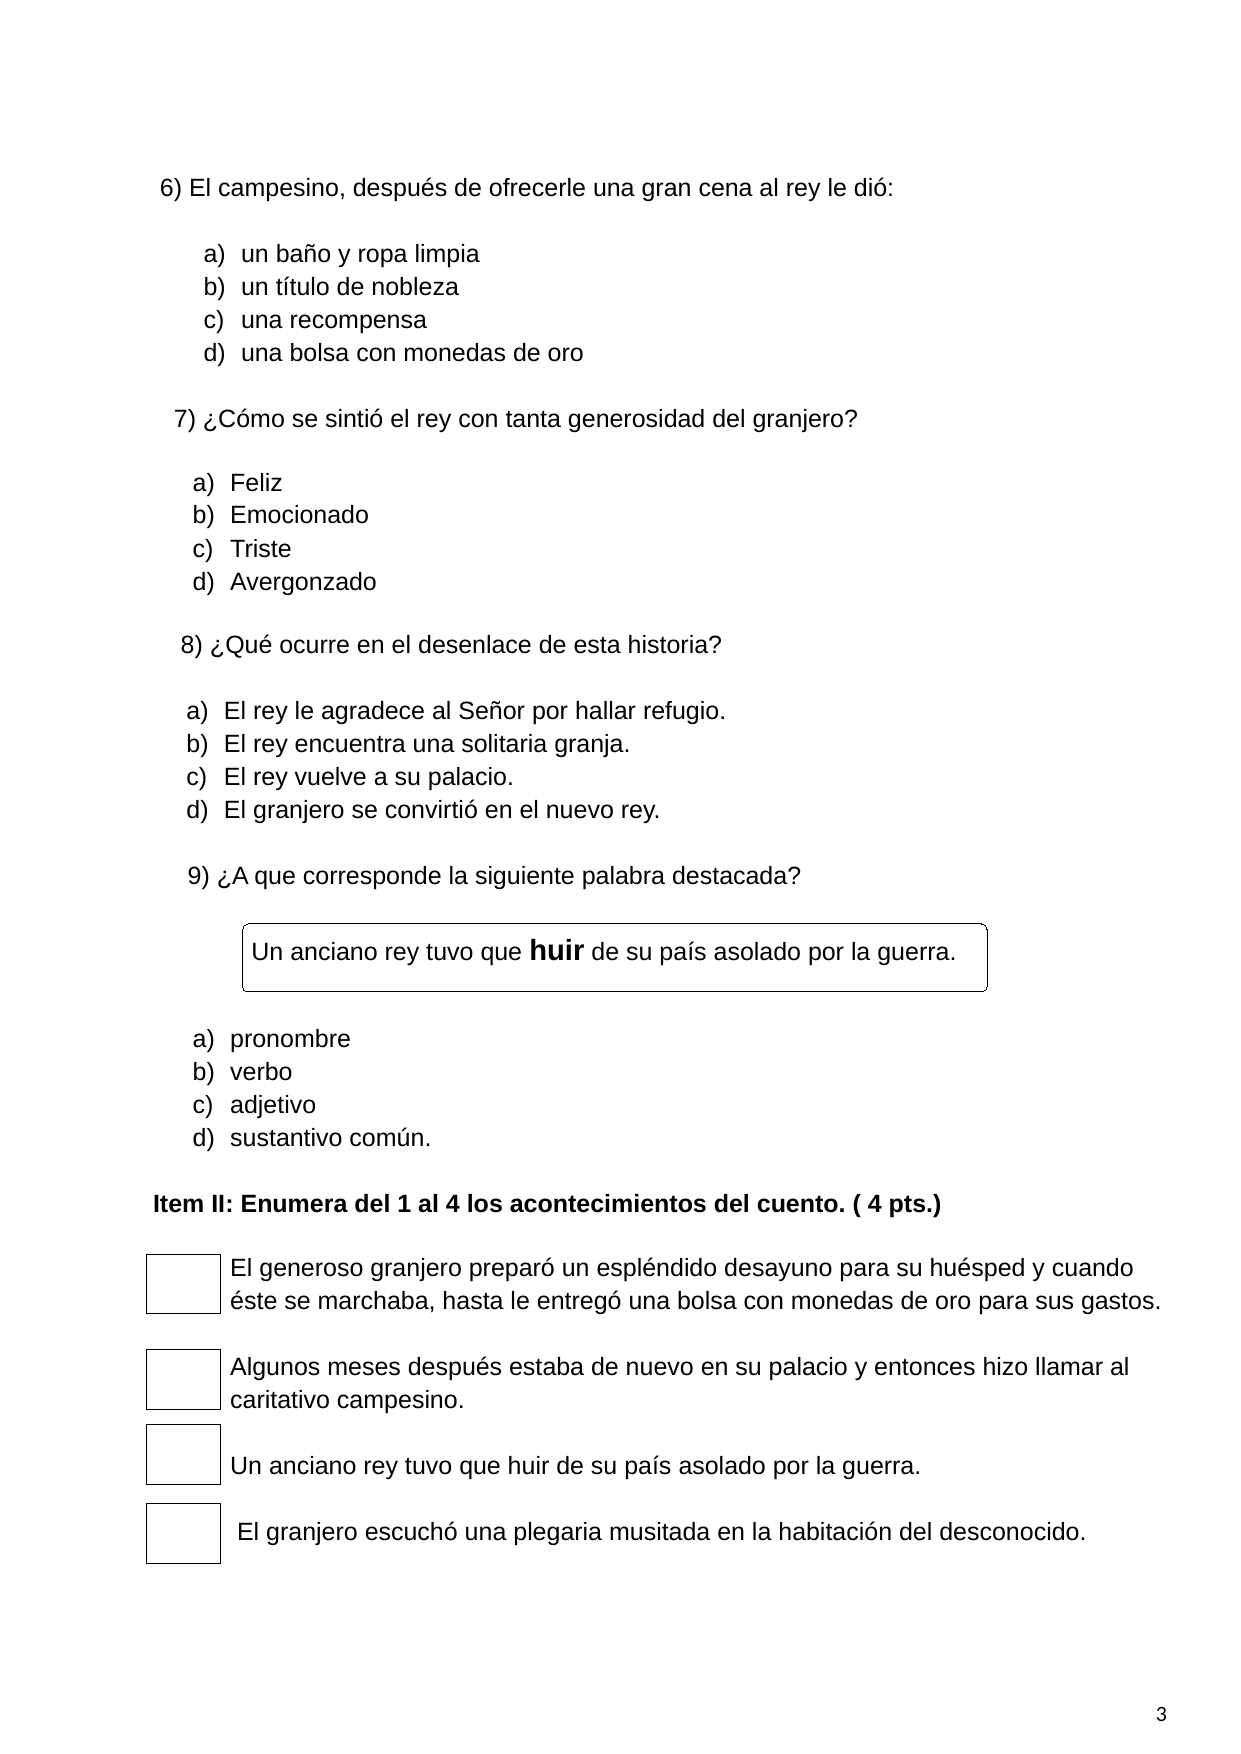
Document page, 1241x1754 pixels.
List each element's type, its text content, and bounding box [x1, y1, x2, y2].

list El generoso granjero preparó un espléndido desayuno para su huésped y cuando éste se marchaba, hasta le entregó una bolsa con monedas de oro para sus gastos. [230, 1253, 1167, 1314]
list Algunos meses después estaba de nuevo en su palacio y entonces hizo llamar al caritativo campesino. [230, 1352, 1167, 1414]
list pronombre [192, 1024, 1167, 1053]
list El granjero escuchó una plegaria musitada en la habitación del desconocido. [230, 1517, 1167, 1546]
list verbo [192, 1057, 1167, 1086]
list Triste [192, 533, 1167, 562]
text 9) ¿A que corresponde la siguiente palabra destacada? [111, 861, 1167, 890]
text 7) ¿Cómo se sintió el rey con tanta generosidad del granjero? [111, 404, 1167, 433]
text Item II: Enumera del 1 al 4 los acontecimientos del cuento. ( 4 pts.) [111, 1189, 1167, 1218]
list El rey encuentra una solitaria granja. [186, 729, 1167, 758]
list un baño y ropa limpia [203, 239, 1167, 267]
list Avergonzado [192, 567, 1167, 595]
text 6) El campesino, después de ofrecerle una gran cena al rey le dió: [111, 173, 1167, 201]
list una recompensa [203, 305, 1167, 333]
list El rey vuelve a su palacio. [186, 762, 1167, 791]
list sustantivo común. [192, 1123, 1167, 1152]
list El rey le agradece al Señor por hallar refugio. [186, 696, 1167, 725]
text 8) ¿Qué ocurre en el desenlace de esta historia? [111, 630, 1167, 659]
list Un anciano rey tuvo que huir de su país asolado por la guerra. [230, 1451, 1167, 1480]
list El granjero se convirtió en el nuevo rey. [186, 795, 1167, 824]
list una bolsa con monedas de oro [203, 338, 1167, 367]
list Feliz [192, 467, 1167, 496]
list un título de nobleza [203, 272, 1167, 301]
list Emocionado [192, 501, 1167, 529]
list adjetivo [192, 1090, 1167, 1119]
